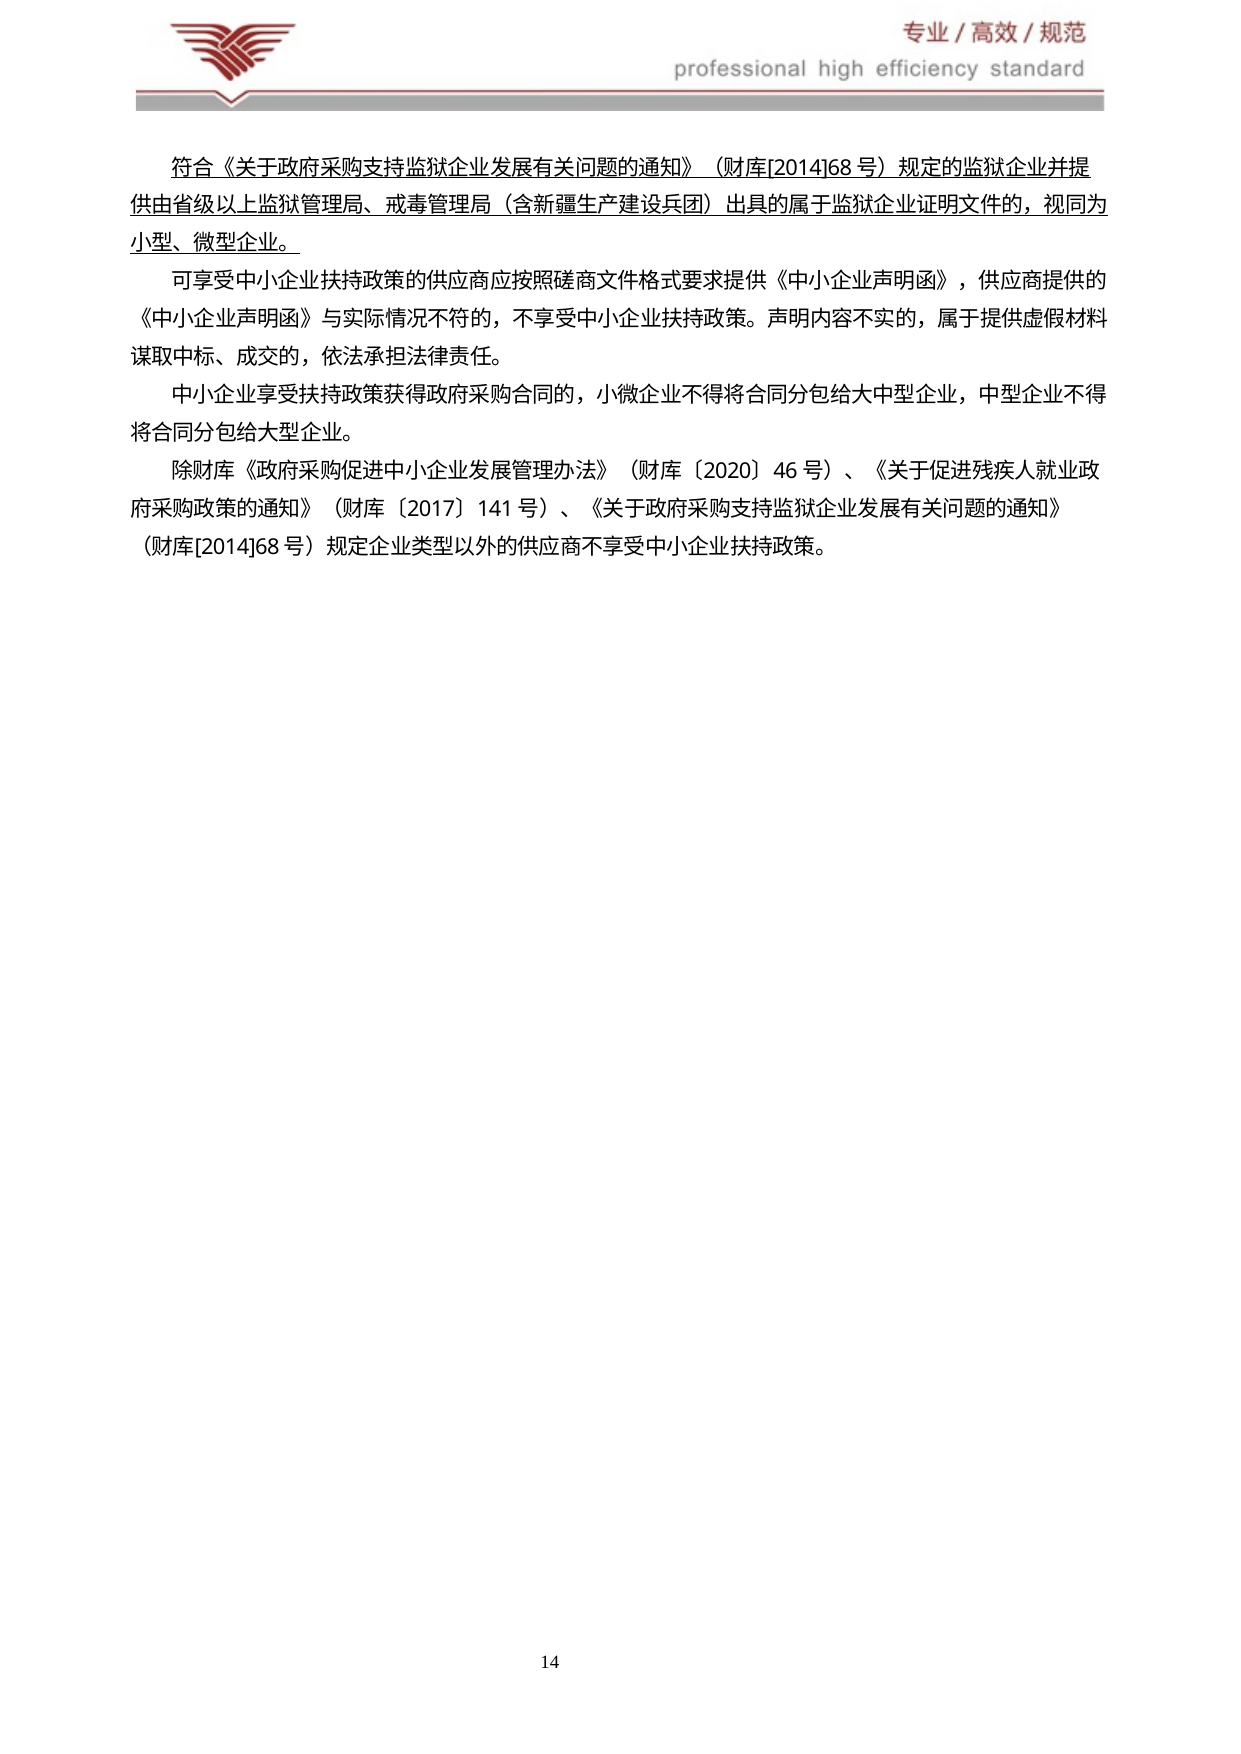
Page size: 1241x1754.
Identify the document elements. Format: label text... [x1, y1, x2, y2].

text 除财库《政府采购促进中小企业发展管理办法》（财库〔2020〕46号）、《关于促进残疾人就业政府采购政策的通知》（财库〔2017〕141号）、《关于政府采购支持监狱企业发展有关问题的通知》（财库[2014]68号）规定企业类型以外的供应商不享受中小企业扶持政策。 [130, 453, 1110, 561]
text 符合《关于政府采购支持监狱企业发展有关问题的通知》（财库[2014]68号）规定的监狱企业并提供由省级以上监狱管理局、戒毒管理局（含新疆生产建设兵团）出具的属于监狱企业证明文件的，视同为小型、微型企业。 [130, 149, 1110, 257]
text 可享受中小企业扶持政策的供应商应按照磋商文件格式要求提供《中小企业声明函》，供应商提供的《中小企业声明函》与实际情况不符的，不享受中小企业扶持政策。声明内容不实的，属于提供虚假材料谋取中标、成交的，依法承担法律责任。 [130, 263, 1110, 371]
text 中小企业享受扶持政策获得政府采购合同的，小微企业不得将合同分包给大中型企业，中型企业不得将合同分包给大型企业。 [130, 377, 1110, 447]
picture [135, 0, 1105, 111]
